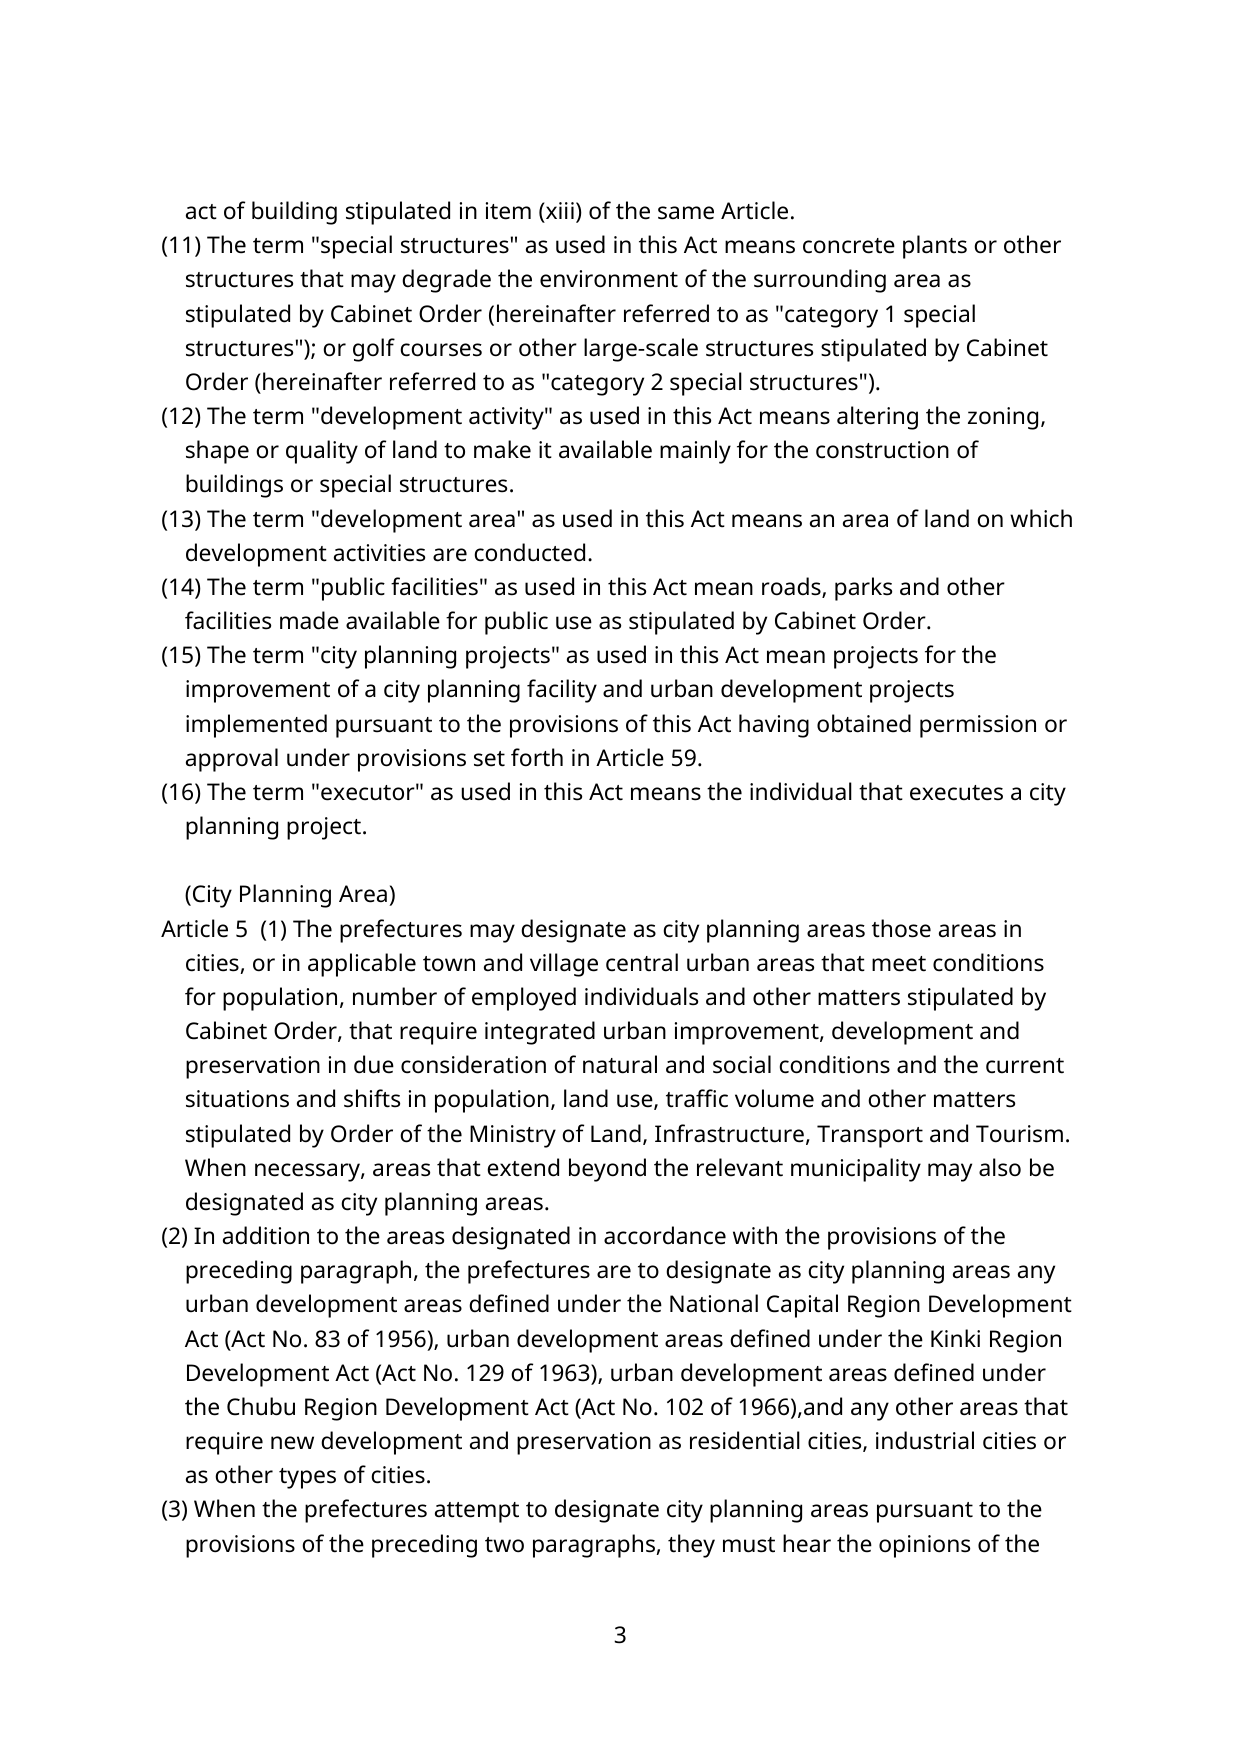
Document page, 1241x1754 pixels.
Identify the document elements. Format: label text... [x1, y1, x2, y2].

text (13) The term "development area" as used in this Act means an area of land on which development activities are conducted. [161, 501, 1079, 569]
text (16) The term "executor" as used in this Act means the individual that executes a city planning project. [161, 774, 1079, 843]
text (City Planning Area) [184, 877, 1079, 911]
text (11) The term "special structures" as used in this Act means concrete plants or other structures that may degrade the environment of the surrounding area as stipulated by Cabinet Order (hereinafter referred to as "category 1 special structures"); or golf courses or other large-scale structures stipulated by Cabinet Order (hereinafter referred to as "category 2 special structures"). [161, 228, 1079, 399]
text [161, 194, 1079, 228]
text (12) The term "development activity" as used in this Act means altering the zoning, shape or quality of land to make it available mainly for the construction of buildings or special structures. [161, 399, 1079, 501]
text (15) The term "city planning projects" as used in this Act mean projects for the improvement of a city planning facility and urban development projects implemented pursuant to the provisions of this Act having obtained permission or approval under provisions set forth in Article 59. [161, 638, 1079, 774]
text (14) The term "public facilities" as used in this Act mean roads, parks and other facilities made available for public use as stipulated by Cabinet Order. [161, 569, 1079, 638]
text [161, 1492, 1079, 1560]
text (2) In addition to the areas designated in accordance with the provisions of the preceding paragraph, the prefectures are to designate as city planning areas any urban development areas defined under the National Capital Region Development Act (Act No. 83 of 1956), urban development areas defined under the Kinki Region Development Act (Act No. 129 of 1963), urban development areas defined under the Chubu Region Development Act (Act No. 102 of 1966),and any other areas that require new development and preservation as residential cities, industrial cities or as other types of cities. [161, 1219, 1079, 1492]
text Article 5 (1) The prefectures may designate as city planning areas those areas in cities, or in applicable town and village central urban areas that meet conditions for population, number of employed individuals and other matters stipulated by Cabinet Order, that require integrated urban improvement, development and preservation in due consideration of natural and social conditions and the current situations and shifts in population, land use, traffic volume and other matters stipulated by Order of the Ministry of Land, Infrastructure, Transport and Tourism. When necessary, areas that extend beyond the relevant municipality may also be designated as city planning areas. [161, 911, 1079, 1219]
